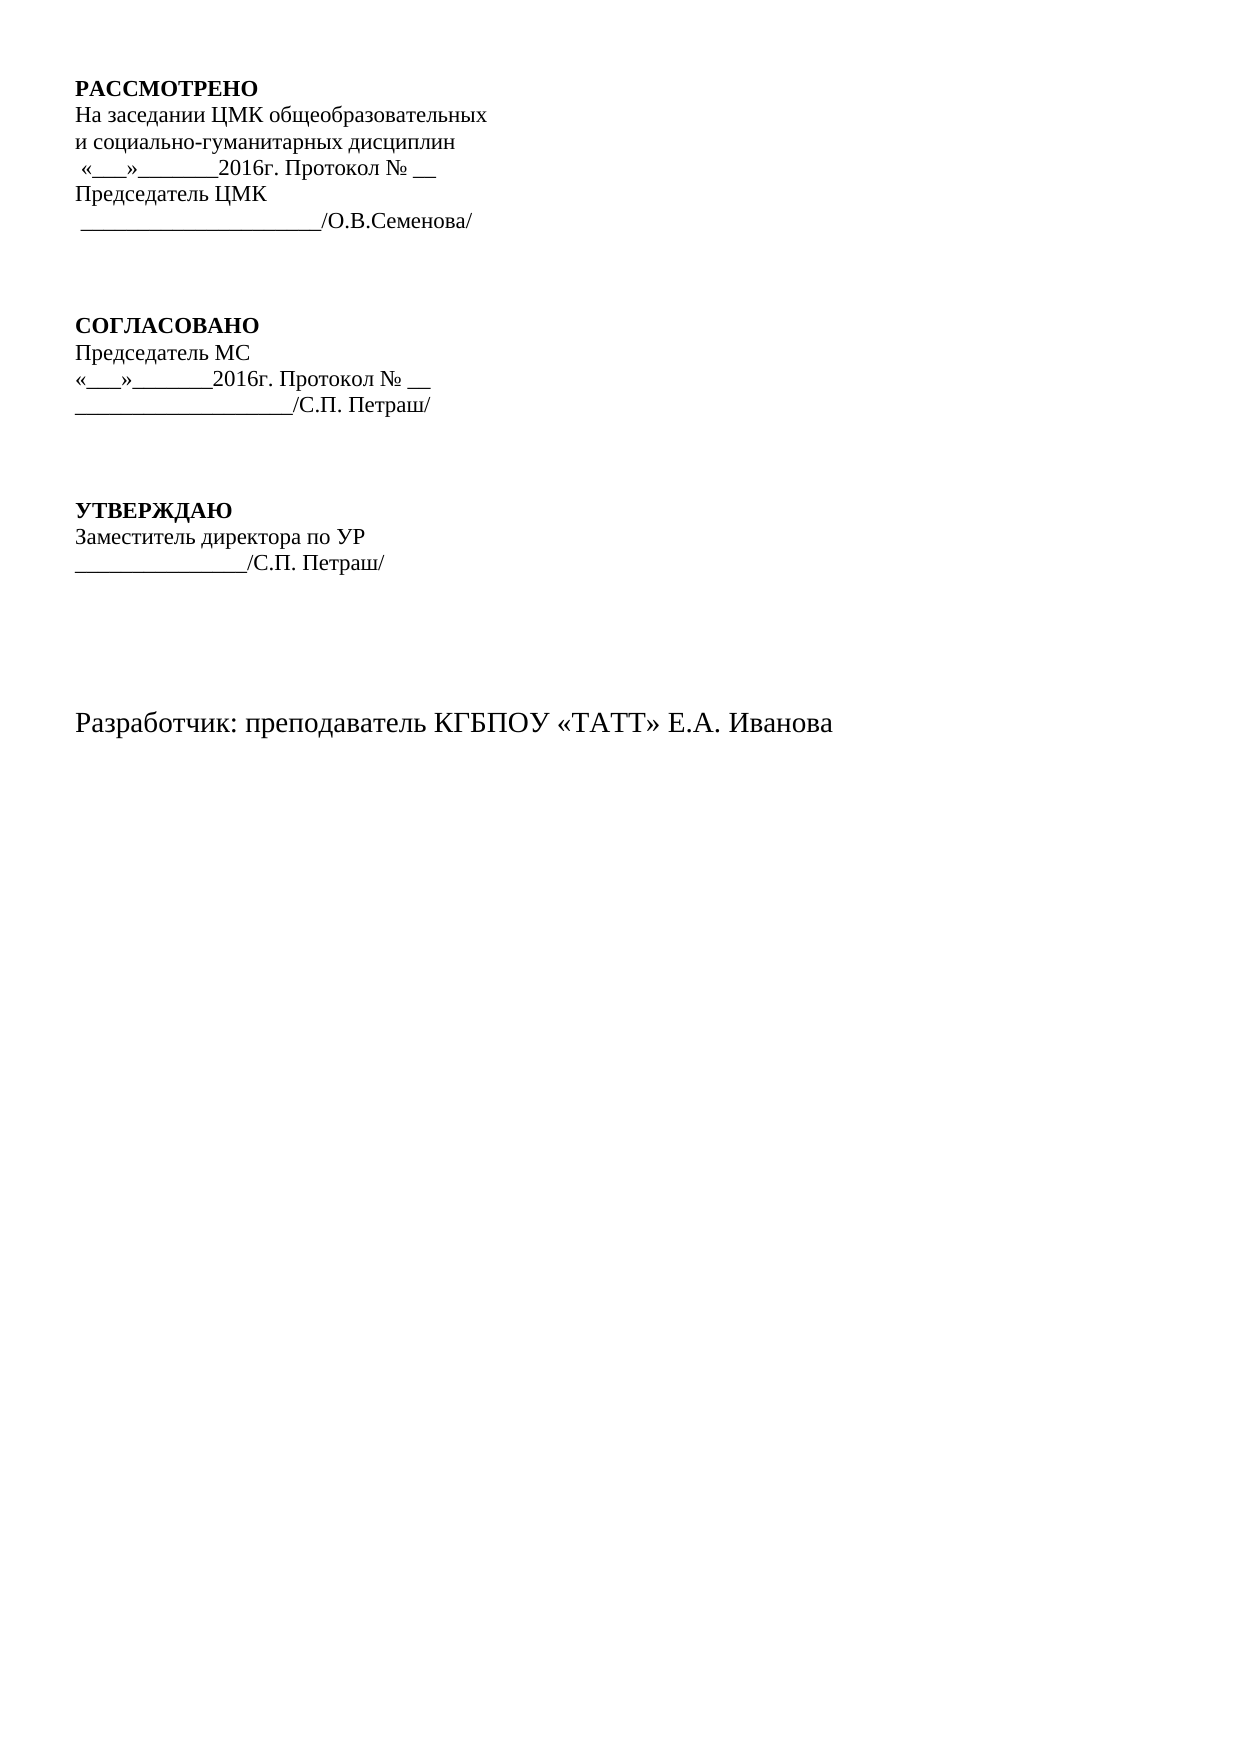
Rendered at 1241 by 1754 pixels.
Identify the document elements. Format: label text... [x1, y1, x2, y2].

list _______________/С.П. Петраш/ [75, 549, 1165, 576]
list Заместитель директора по УР [75, 523, 1165, 549]
list РАССМОТРЕНО [75, 75, 1165, 101]
list УТВЕРЖДАЮ [75, 497, 1165, 523]
list _____________________/О.В.Семенова/ [75, 207, 1165, 233]
list «___»_______2016г. Протокол № __ [75, 154, 1165, 180]
list Председатель МС [75, 338, 1165, 365]
list Разработчик: преподаватель КГБПОУ «ТАТТ» Е.А. Иванова [75, 705, 1165, 739]
list На заседании ЦМК общеобразовательных [75, 101, 1165, 128]
list Председатель ЦМК [75, 180, 1165, 207]
list и социально-гуманитарных дисциплин [75, 128, 1165, 154]
list СОГЛАСОВАНО [75, 312, 1165, 338]
list «___»_______2016г. Протокол № __ [75, 365, 1165, 391]
list ___________________/С.П. Петраш/ [75, 391, 1165, 418]
